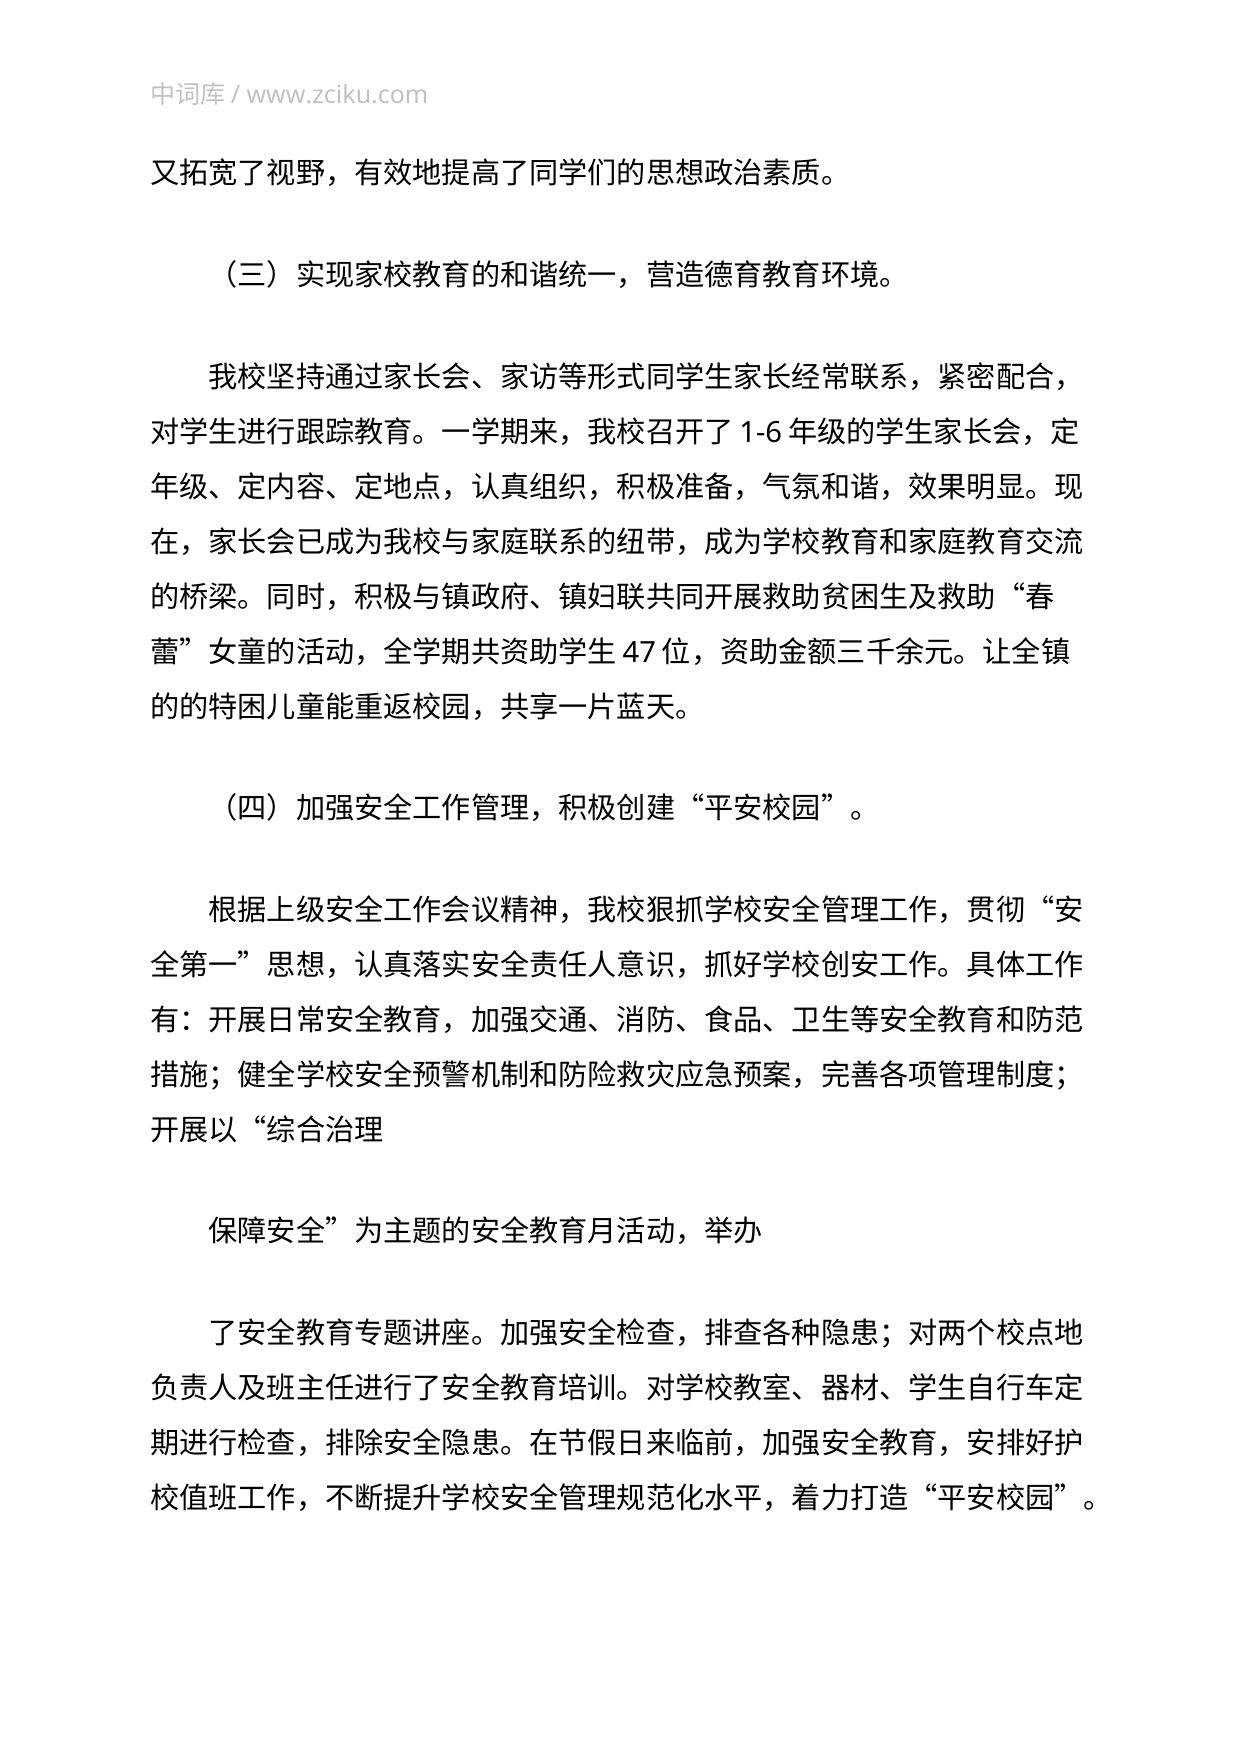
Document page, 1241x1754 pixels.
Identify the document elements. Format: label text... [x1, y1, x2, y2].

text 根据上级安全工作会议精神，我校狠抓学校安全管理工作，贯彻“安全第一”思想，认真落实安全责任人意识，抓好学校创安工作。具体工作有：开展日常安全教育，加强交通、消防、食品、卫生等安全教育和防范措施；健全学校安全预警机制和防险救灾应急预案，完善各项管理制度；开展以“综合治理 [150, 887, 1090, 1148]
text （四）加强安全工作管理，积极创建“平安校园”。 [150, 785, 1090, 827]
text 了安全教育专题讲座。加强安全检查，排查各种隐患；对两个校点地负责人及班主任进行了安全教育培训。对学校教室、器材、学生自行车定期进行检查，排除安全隐患。在节假日来临前，加强安全教育，安排好护校值班工作，不断提升学校安全管理规范化水平，着力打造“平安校园”。 [150, 1310, 1090, 1517]
text 我校坚持通过家长会、家访等形式同学生家长经常联系，紧密配合，对学生进行跟踪教育。一学期来，我校召开了1-6年级的学生家长会，定年级、定内容、定地点，认真组织，积极准备，气氛和谐，效果明显。现在，家长会已成为我校与家庭联系的纽带，成为学校教育和家庭教育交流的桥梁。同时，积极与镇政府、镇妇联共同开展救助贫困生及救助“春蕾”女童的活动，全学期共资助学生47位，资助金额三千余元。让全镇的的特困儿童能重返校园，共享一片蓝天。 [150, 353, 1090, 725]
text （三）实现家校教育的和谐统一，营造德育教育环境。 [150, 252, 1090, 294]
text 保障安全”为主题的安全教育月活动，举办 [150, 1208, 1090, 1250]
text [150, 150, 1090, 192]
